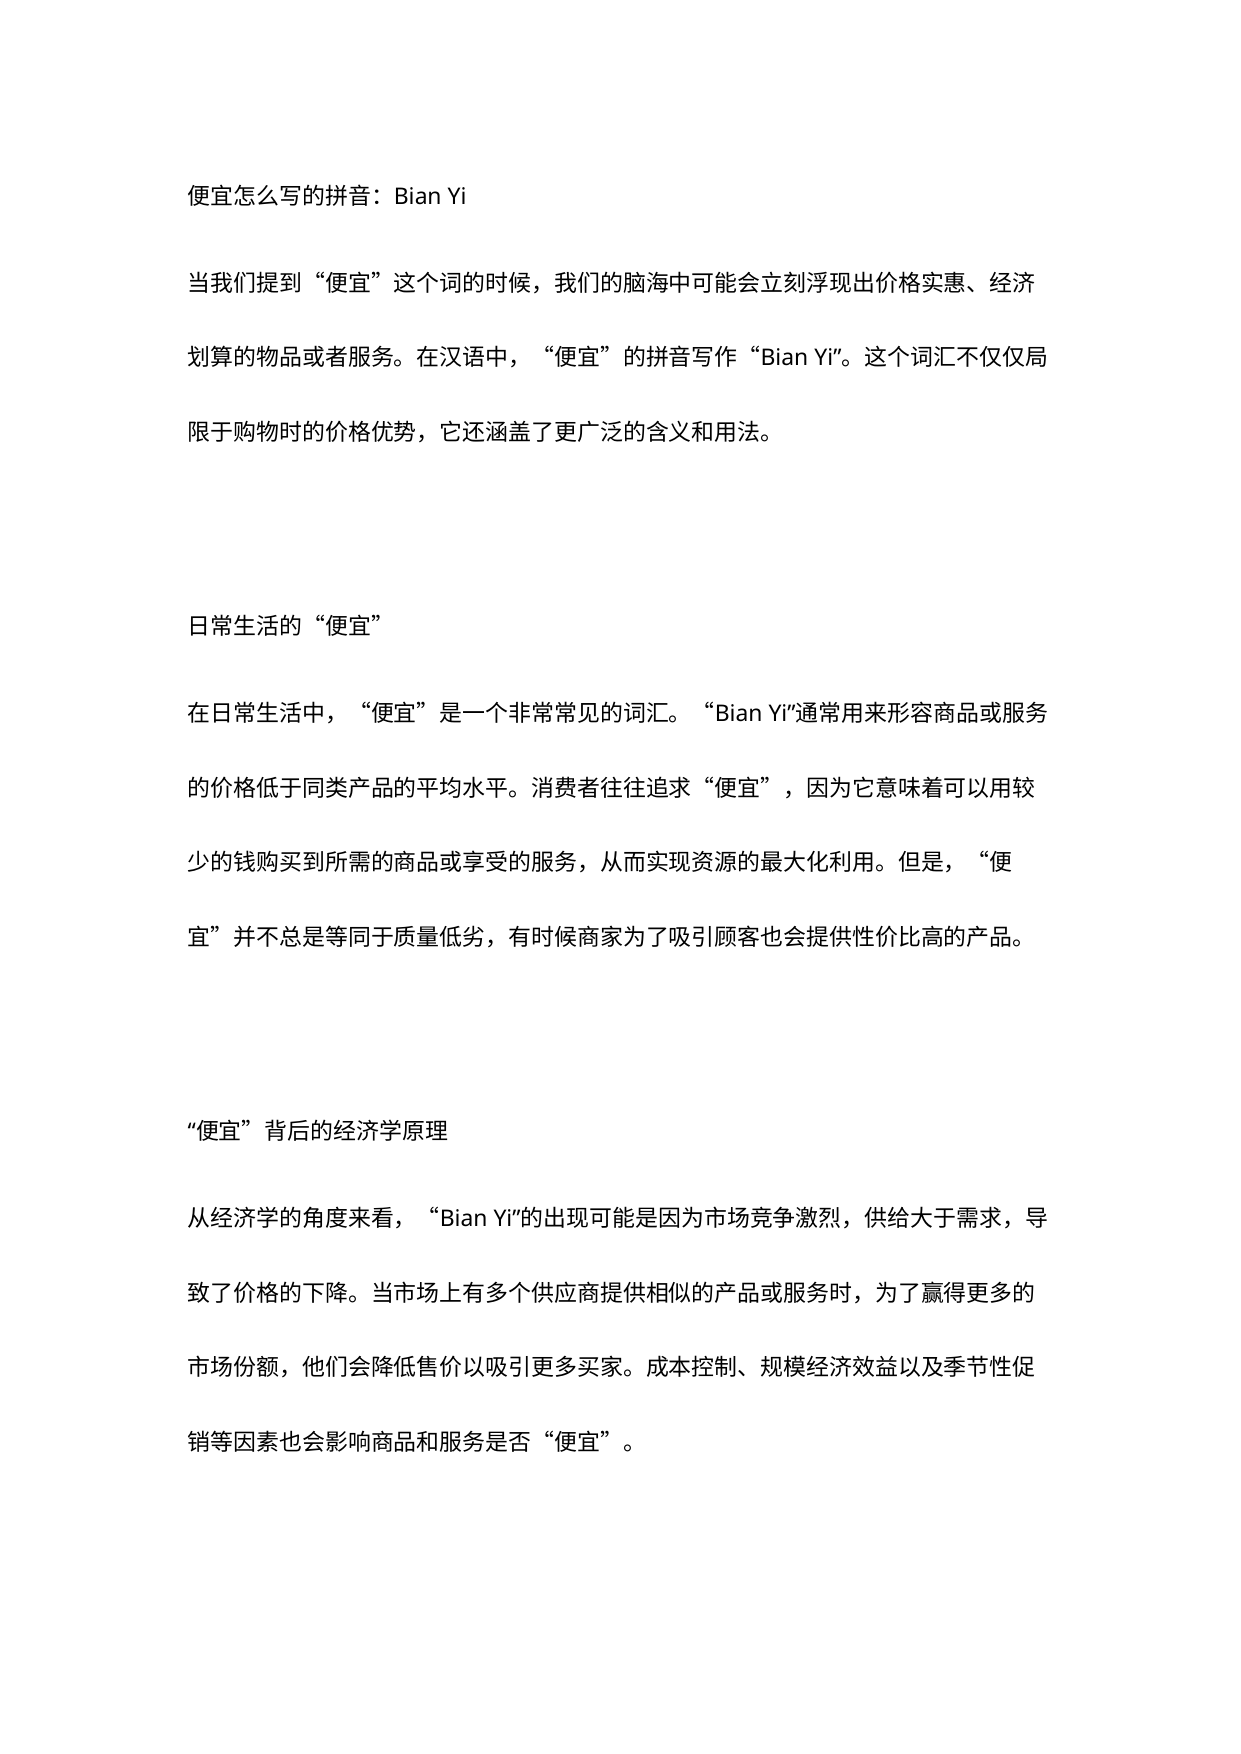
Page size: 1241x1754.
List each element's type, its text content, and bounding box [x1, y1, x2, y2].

text 日常生活的“便宜” [187, 592, 1053, 657]
text 从经济学的角度来看，“Bian Yi”的出现可能是因为市场竞争激烈，供给大于需求，导致了价格的下降。当市场上有多个供应商提供相似的产品或服务时，为了赢得更多的市场份额，他们会降低售价以吸引更多买家。成本控制、规模经济效益以及季节性促销等因素也会影响商品和服务是否“便宜”。 [187, 1184, 1053, 1473]
text 当我们提到“便宜”这个词的时候，我们的脑海中可能会立刻浮现出价格实惠、经济划算的物品或者服务。在汉语中，“便宜”的拼音写作“Bian Yi”。这个词汇不仅仅局限于购物时的价格优势，它还涵盖了更广泛的含义和用法。 [187, 249, 1053, 463]
text 在日常生活中，“便宜”是一个非常常见的词汇。“Bian Yi”通常用来形容商品或服务的价格低于同类产品的平均水平。消费者往往追求“便宜”，因为它意味着可以用较少的钱购买到所需的商品或享受的服务，从而实现资源的最大化利用。但是，“便宜”并不总是等同于质量低劣，有时候商家为了吸引顾客也会提供性价比高的产品。 [187, 679, 1053, 968]
text “便宜”背后的经济学原理 [187, 1097, 1053, 1162]
text 便宜怎么写的拼音：Bian Yi [187, 162, 1053, 227]
